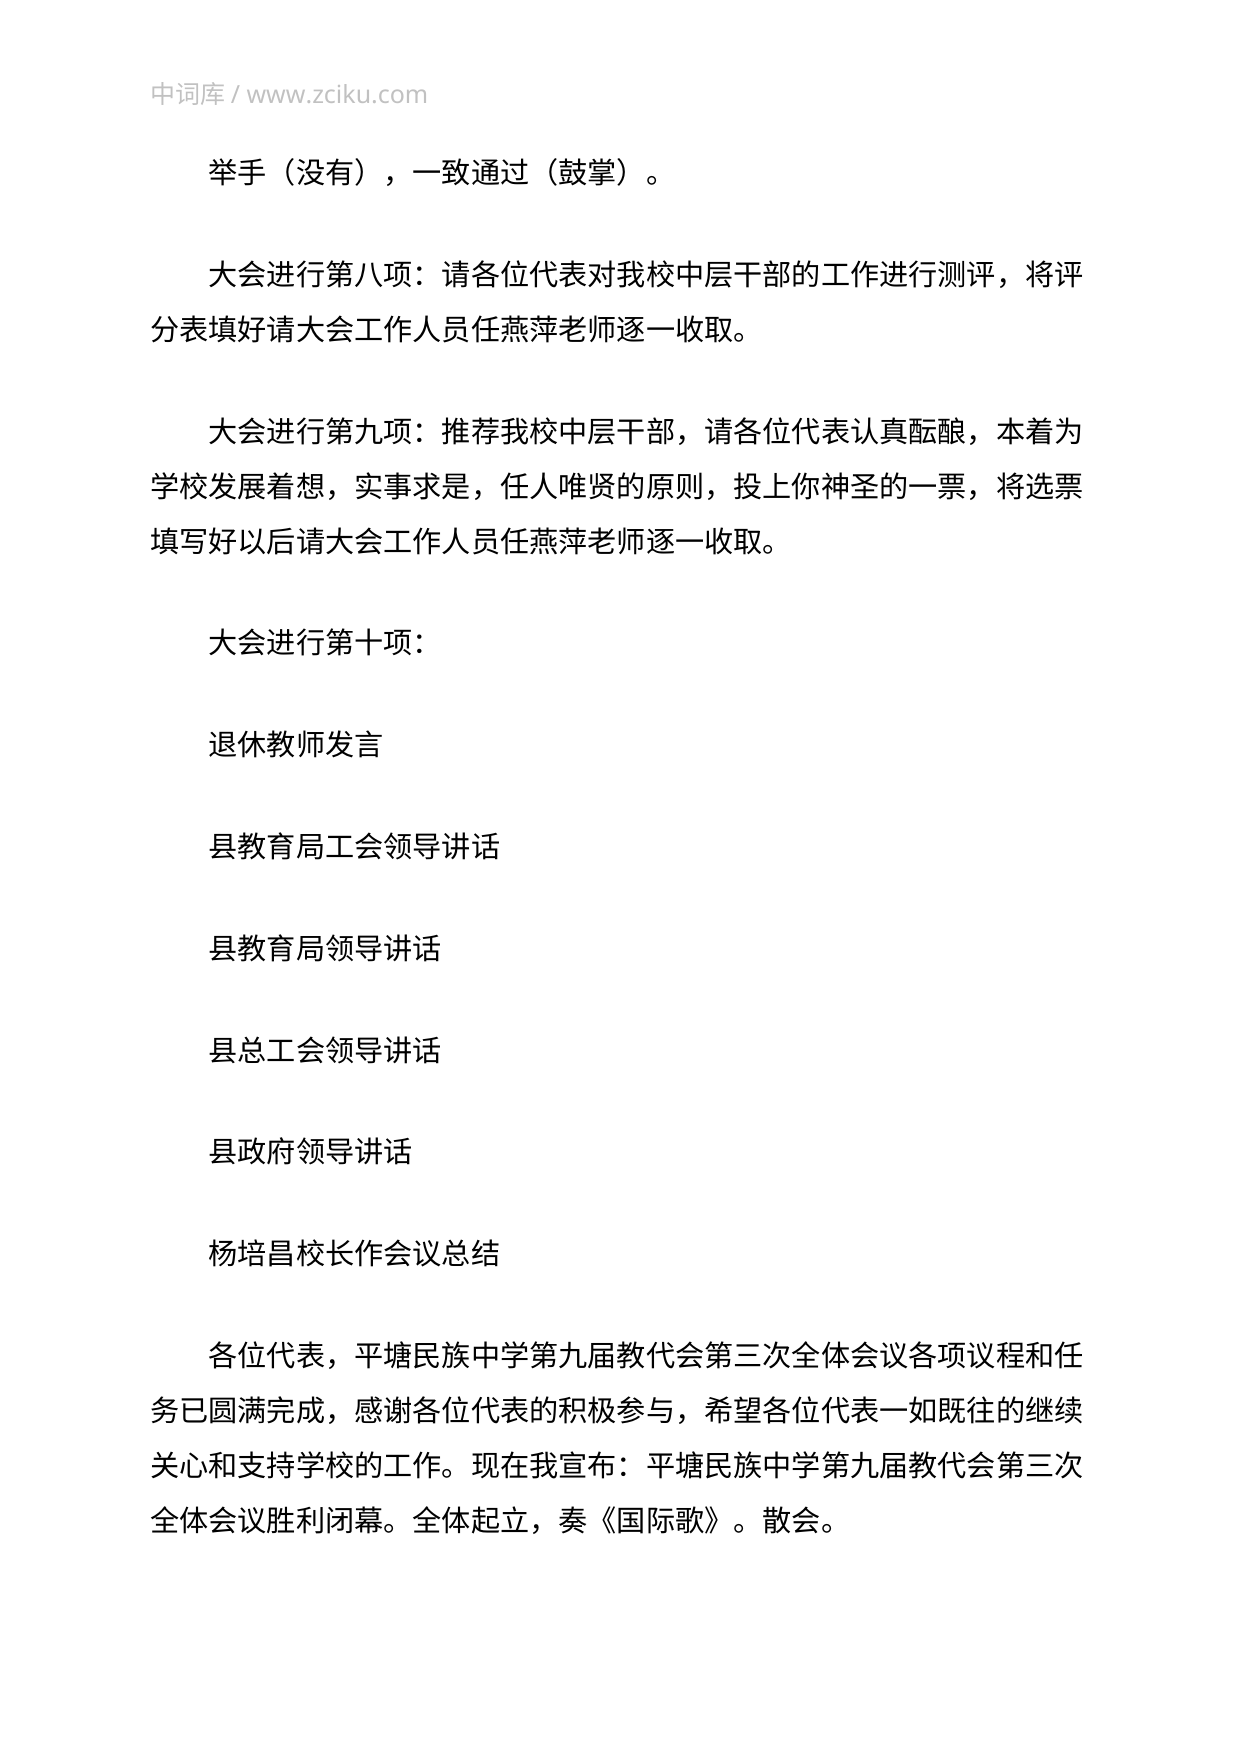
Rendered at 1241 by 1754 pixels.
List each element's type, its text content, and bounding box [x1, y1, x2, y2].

text 县教育局领导讲话 [150, 925, 1090, 968]
text 县总工会领导讲话 [150, 1027, 1090, 1069]
text 大会进行第十项： [150, 620, 1090, 662]
text 县教育局工会领导讲话 [150, 823, 1090, 866]
text 大会进行第九项：推荐我校中层干部，请各位代表认真酝酿，本着为学校发展着想，实事求是，任人唯贤的原则，投上你神圣的一票，将选票填写好以后请大会工作人员任燕萍老师逐一收取。 [150, 408, 1090, 561]
text 各位代表，平塘民族中学第九届教代会第三次全体会议各项议程和任务已圆满完成，感谢各位代表的积极参与，希望各位代表一如既往的继续关心和支持学校的工作。现在我宣布：平塘民族中学第九届教代会第三次全体会议胜利闭幕。全体起立，奏《国际歌》。散会。 [150, 1332, 1090, 1539]
text 大会进行第八项：请各位代表对我校中层干部的工作进行测评，将评分表填好请大会工作人员任燕萍老师逐一收取。 [150, 252, 1090, 349]
text 杨培昌校长作会议总结 [150, 1231, 1090, 1273]
text 举手（没有），一致通过（鼓掌）。 [150, 150, 1090, 192]
text 退休教师发言 [150, 722, 1090, 764]
text 县政府领导讲话 [150, 1129, 1090, 1171]
